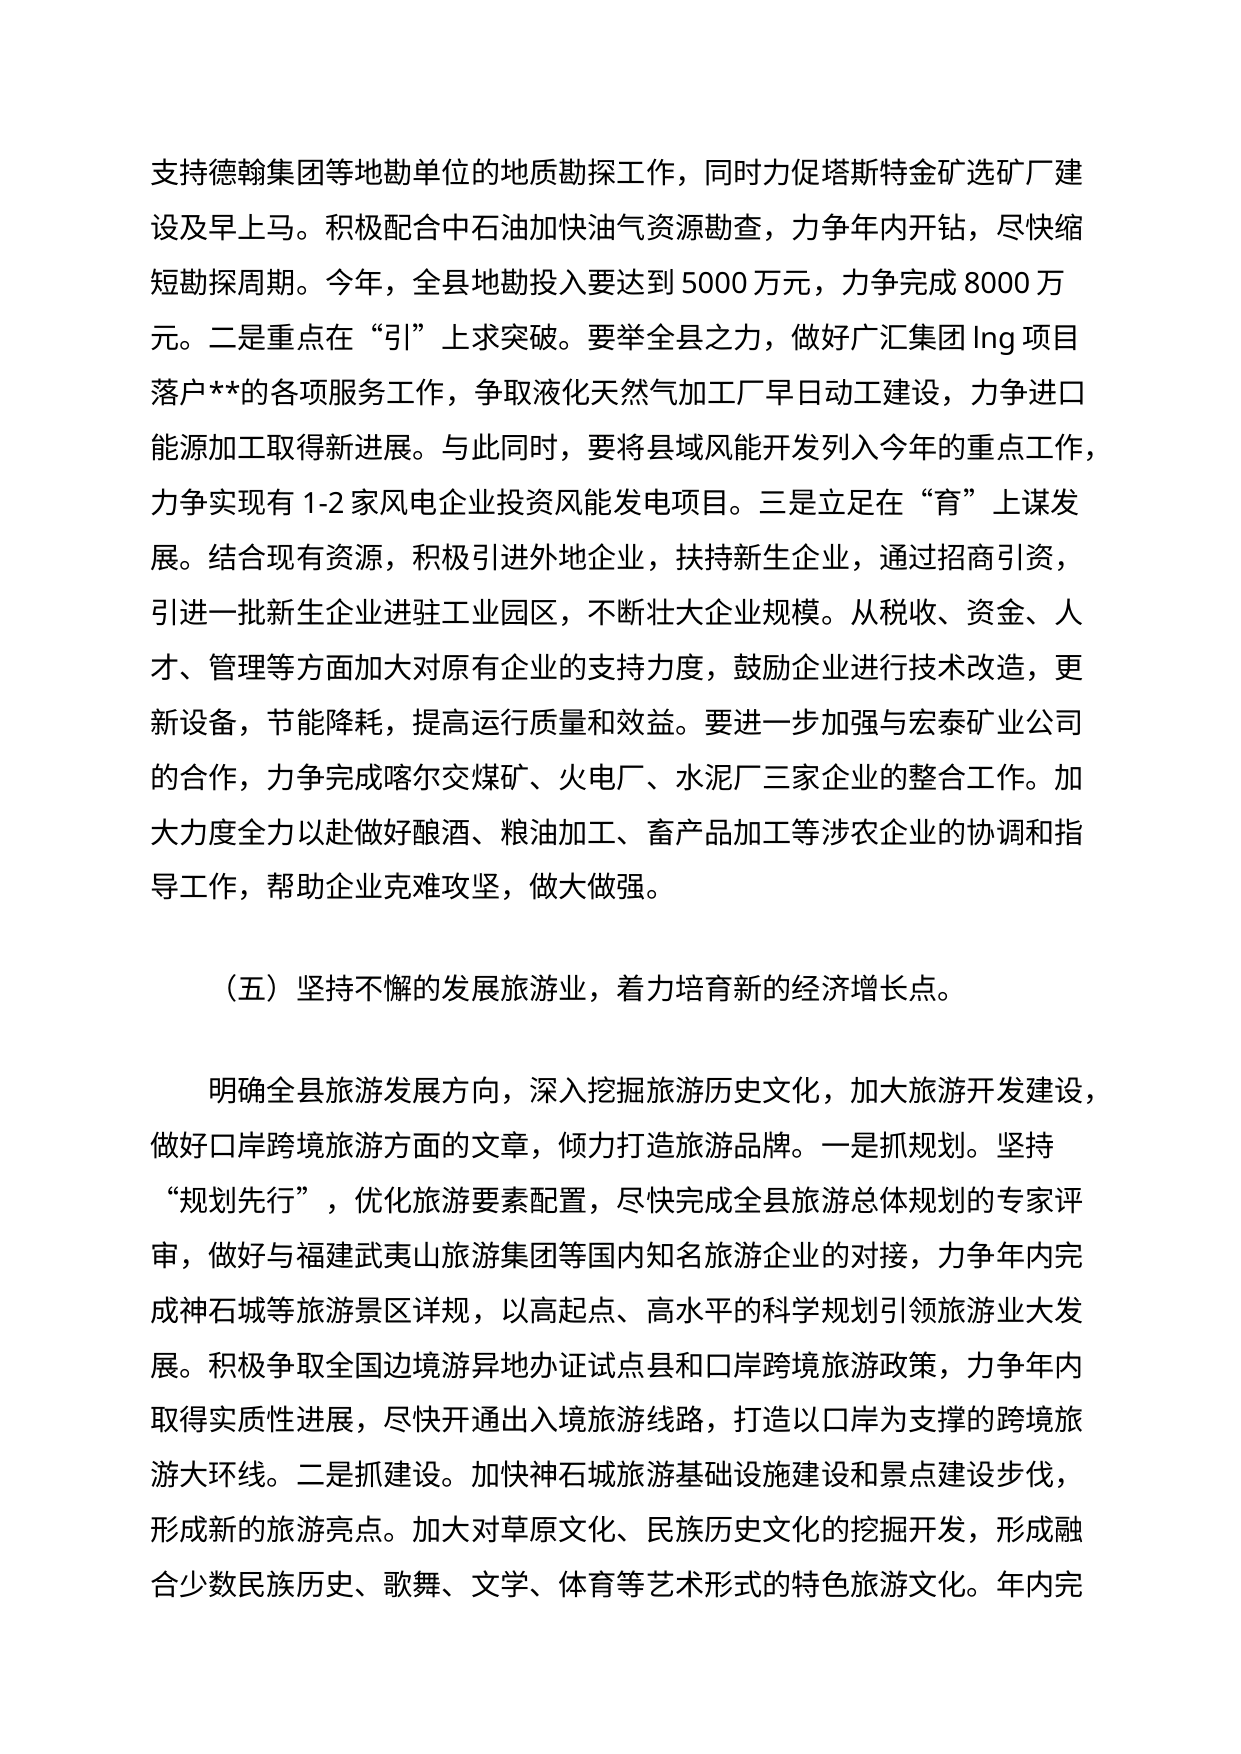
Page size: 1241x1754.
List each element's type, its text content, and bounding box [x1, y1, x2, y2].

text （五）坚持不懈的发展旅游业，着力培育新的经济增长点。 [150, 966, 1090, 1008]
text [150, 1068, 1090, 1604]
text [150, 150, 1090, 906]
